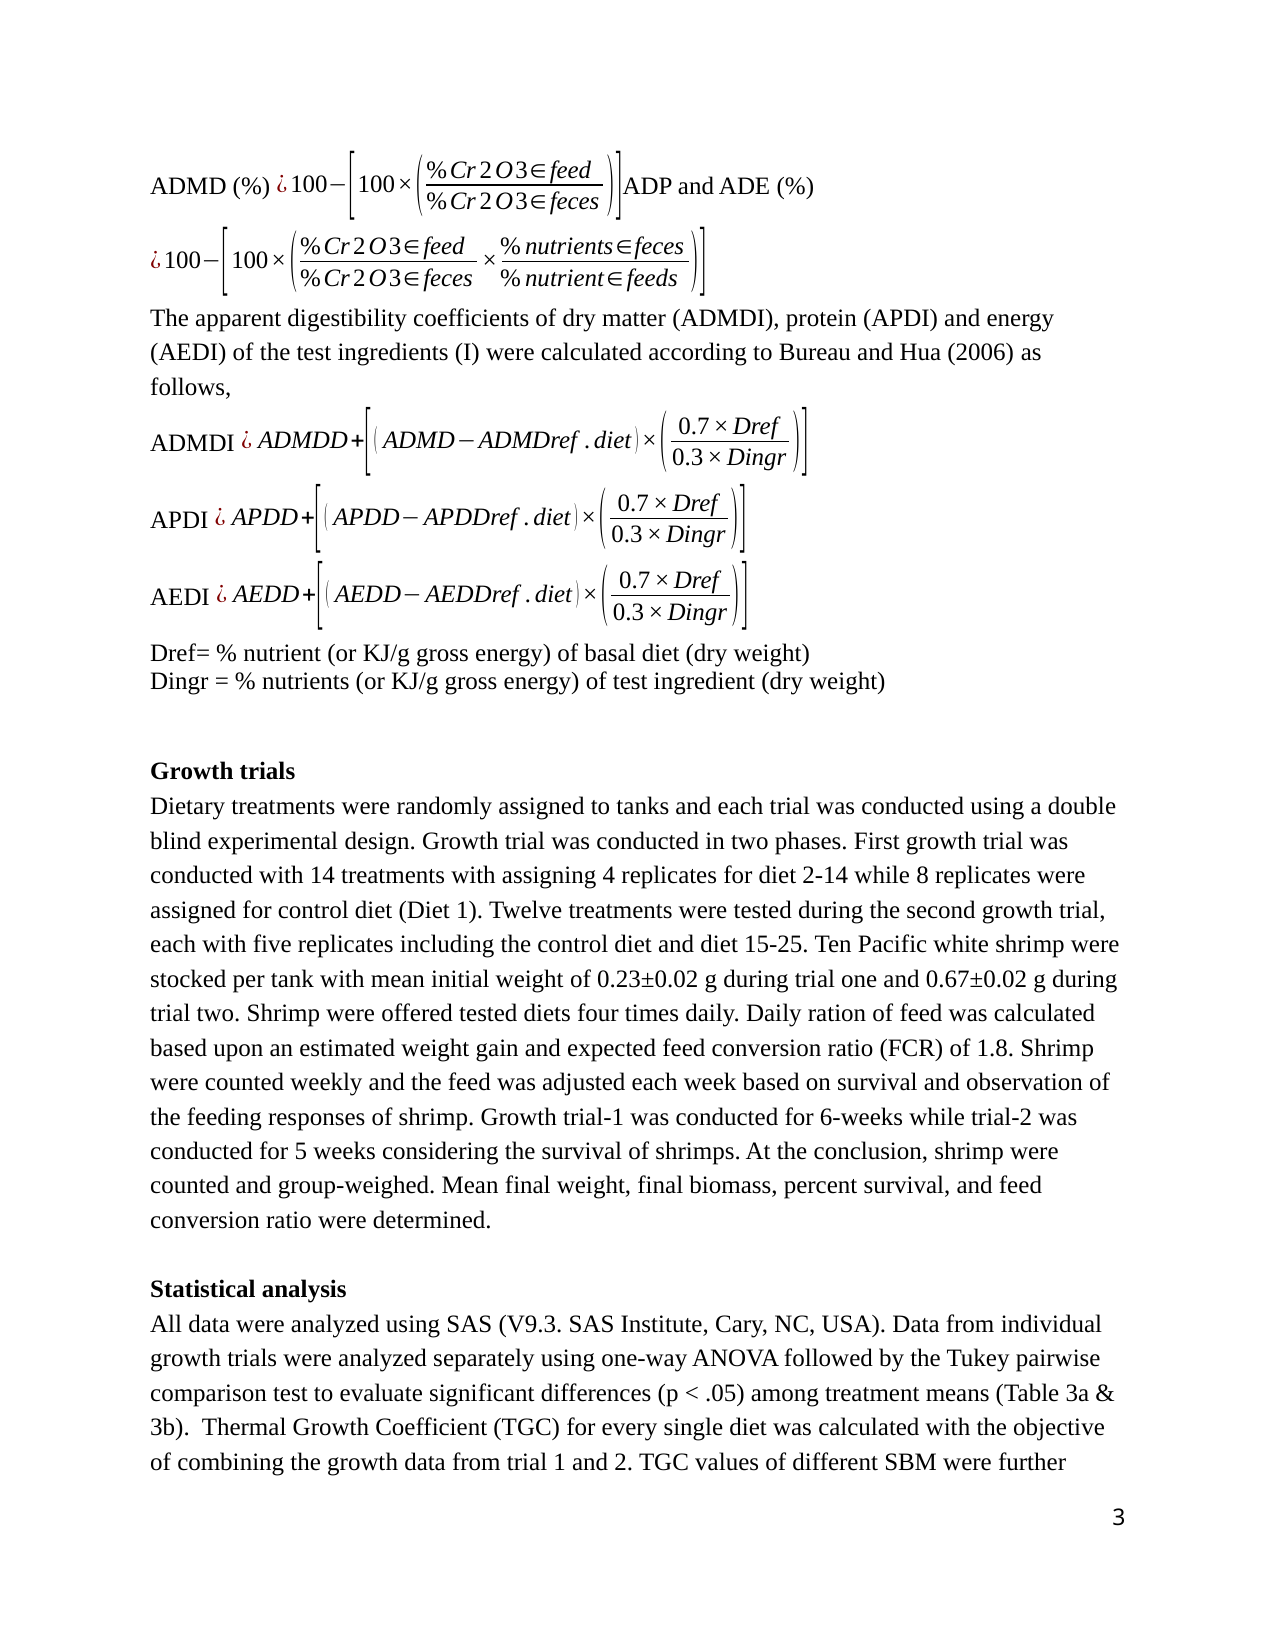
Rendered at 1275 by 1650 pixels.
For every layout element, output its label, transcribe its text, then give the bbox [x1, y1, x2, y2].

text Dietary treatments were randomly assigned to tanks and each trial was conducted using a double blind experimental design. Growth trial was conducted in two phases. First growth trial was conducted with 14 treatments with assigning 4 replicates for diet 2-14 while 8 replicates were assigned for control diet (Diet 1). Twelve treatments were tested during the second growth trial, each with five replicates including the control diet and diet 15-25. Ten Pacific white shrimp were stocked per tank with mean initial weight of 0.23±0.02 g during trial one and 0.67±0.02 g during trial two. Shrimp were offered tested diets four times daily. Daily ration of feed was calculated based upon an estimated weight gain and expected feed conversion ratio (FCR) of 1.8. Shrimp were counted weekly and the feed was adjusted each week based on survival and observation of the feeding responses of shrimp. Growth trial-1 was conducted for 6-weeks while trial-2 was conducted for 5 weeks considering the survival of shrimps. At the conclusion, shrimp were counted and group-weighed. Mean final weight, final biomass, percent survival, and feed conversion ratio were determined. [150, 791, 1125, 1234]
text Dingr = % nutrients (or KJ/g gross energy) of test ingredient (dry weight) [150, 666, 1125, 695]
subtitle Statistical analysis [150, 1274, 1125, 1303]
subtitle Growth trials [150, 756, 1125, 785]
text ADMD (%) ADP and ADE (%) [150, 150, 1125, 298]
text Dref= % nutrient (or KJ/g gross energy) of basal diet (dry weight) [150, 638, 1125, 666]
text APDI [150, 483, 1125, 555]
text The apparent digestibility coefficients of dry matter (ADMDI), protein (APDI) and energy (AEDI) of the test ingredients (I) were calculated according to Bureau and Hua (2006) as follows, [150, 303, 1125, 401]
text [150, 1309, 1125, 1476]
text AEDI [150, 561, 1125, 632]
text ADMDI [150, 406, 1125, 478]
